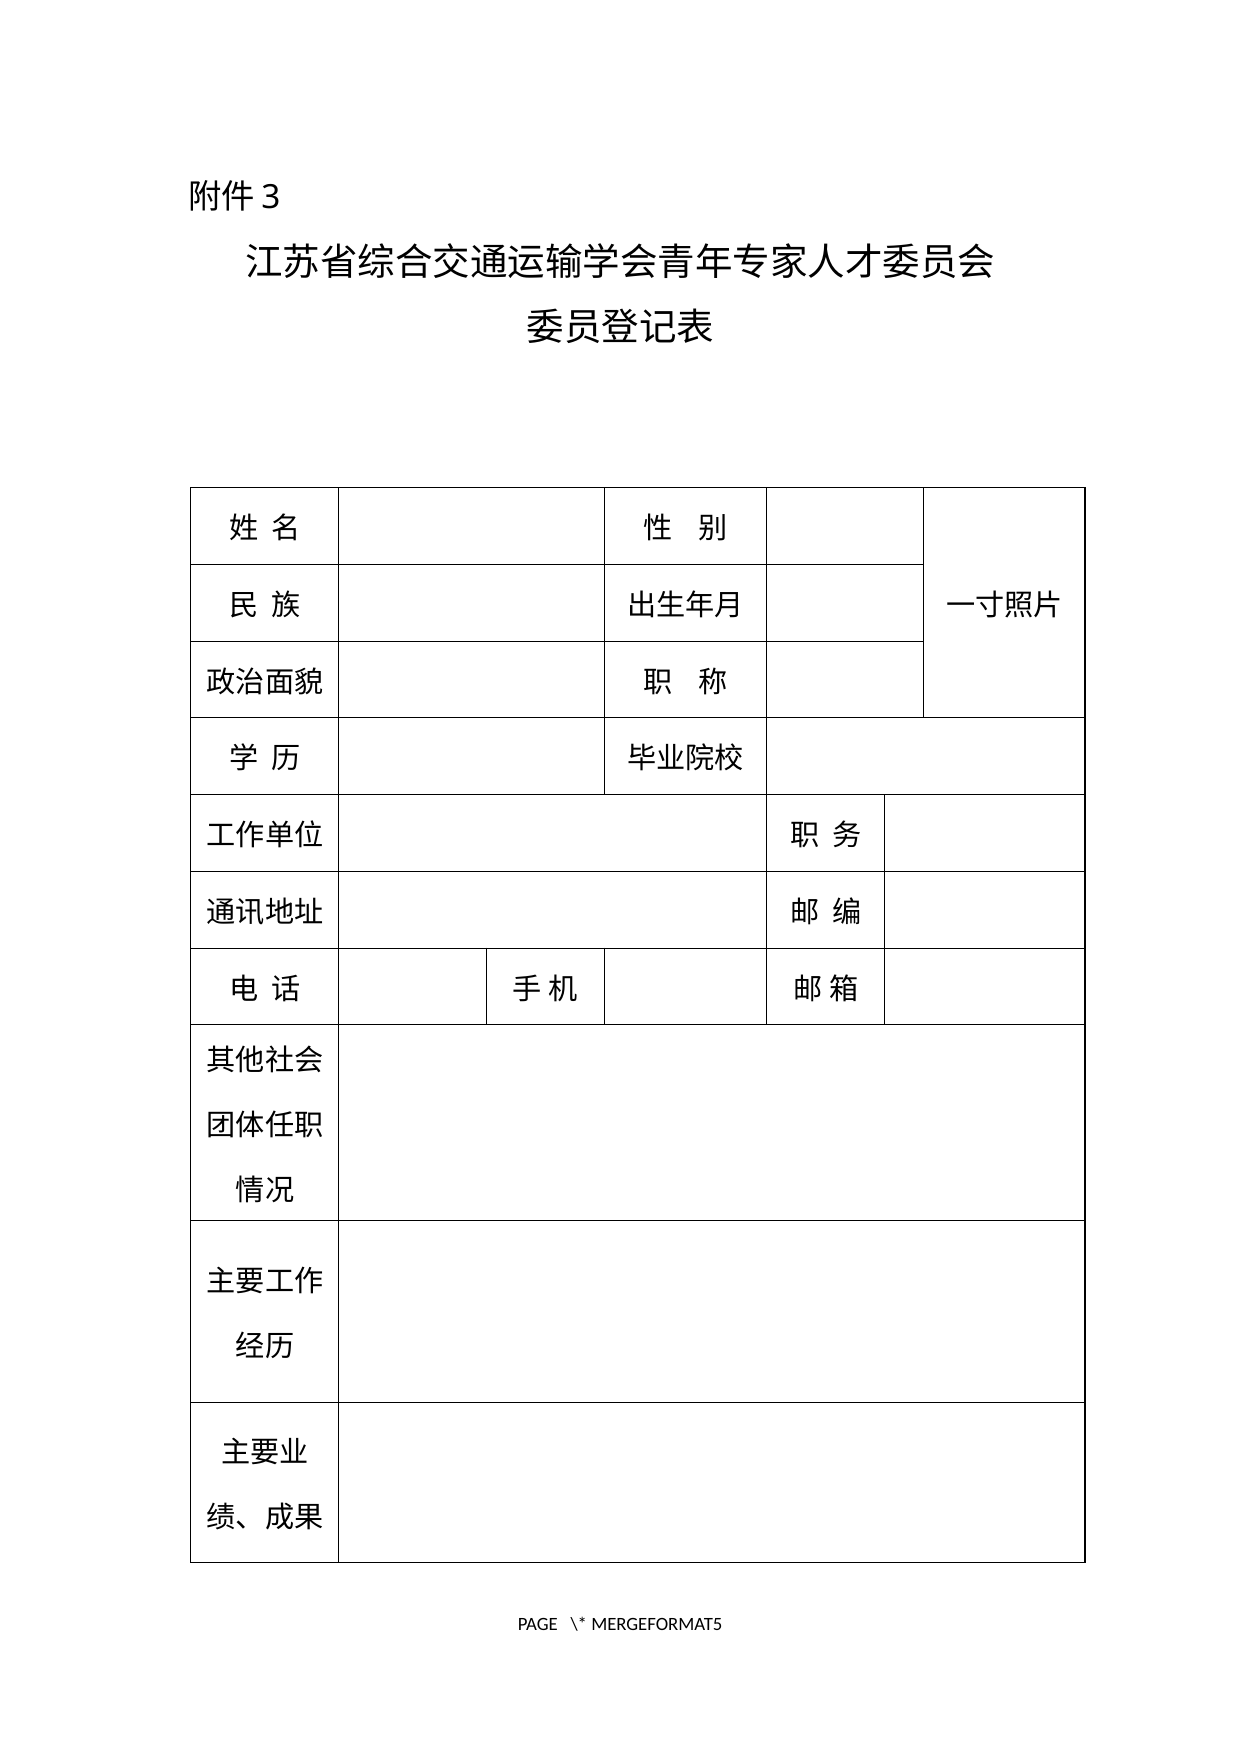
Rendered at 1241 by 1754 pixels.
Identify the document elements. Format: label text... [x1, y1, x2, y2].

table_cell [339, 795, 766, 871]
table_cell [339, 872, 766, 948]
table_cell 毕业院校 [605, 718, 766, 794]
table_cell 通讯地址 [191, 872, 338, 948]
table_cell [339, 1025, 1084, 1220]
table_header [339, 488, 604, 564]
table_cell [767, 565, 923, 641]
table_cell 主要工作 经历 [191, 1221, 338, 1402]
table_cell [339, 718, 604, 794]
table_cell 手 机 [487, 949, 604, 1024]
table_cell 出生年月 [605, 565, 766, 641]
text 江苏省综合交通运输学会青年专家人才委员会 [188, 227, 1052, 292]
table_cell [339, 1221, 1084, 1402]
text 委员登记表 [188, 292, 1052, 357]
table_cell 民 族 [191, 565, 338, 641]
table_header [767, 488, 923, 564]
table_cell [339, 949, 486, 1024]
table_cell [339, 565, 604, 641]
table_cell 其他社会团体任职情况 [191, 1025, 338, 1220]
table_cell 职 称 [605, 642, 766, 717]
text 附件3 [188, 162, 1052, 227]
table_cell [339, 1403, 1084, 1562]
table_header 一寸照片 [924, 488, 1084, 717]
table_cell 学 历 [191, 718, 338, 794]
table_cell [885, 872, 1084, 948]
table_cell [885, 795, 1084, 871]
table_cell [339, 642, 604, 717]
table_cell 职 务 [767, 795, 884, 871]
table_cell [767, 642, 923, 717]
table_cell 邮 编 [767, 872, 884, 948]
table_header 性 别 [605, 488, 766, 564]
table_cell 电 话 [191, 949, 338, 1024]
table_cell 工作单位 [191, 795, 338, 871]
table_cell [605, 949, 766, 1024]
table_cell [767, 718, 1084, 794]
table_cell 邮 箱 [767, 949, 884, 1024]
table_cell 政治面貌 [191, 642, 338, 717]
table_header 姓 名 [191, 488, 338, 564]
table_cell [885, 949, 1084, 1024]
table_cell 主要业绩、成果 [191, 1403, 338, 1562]
